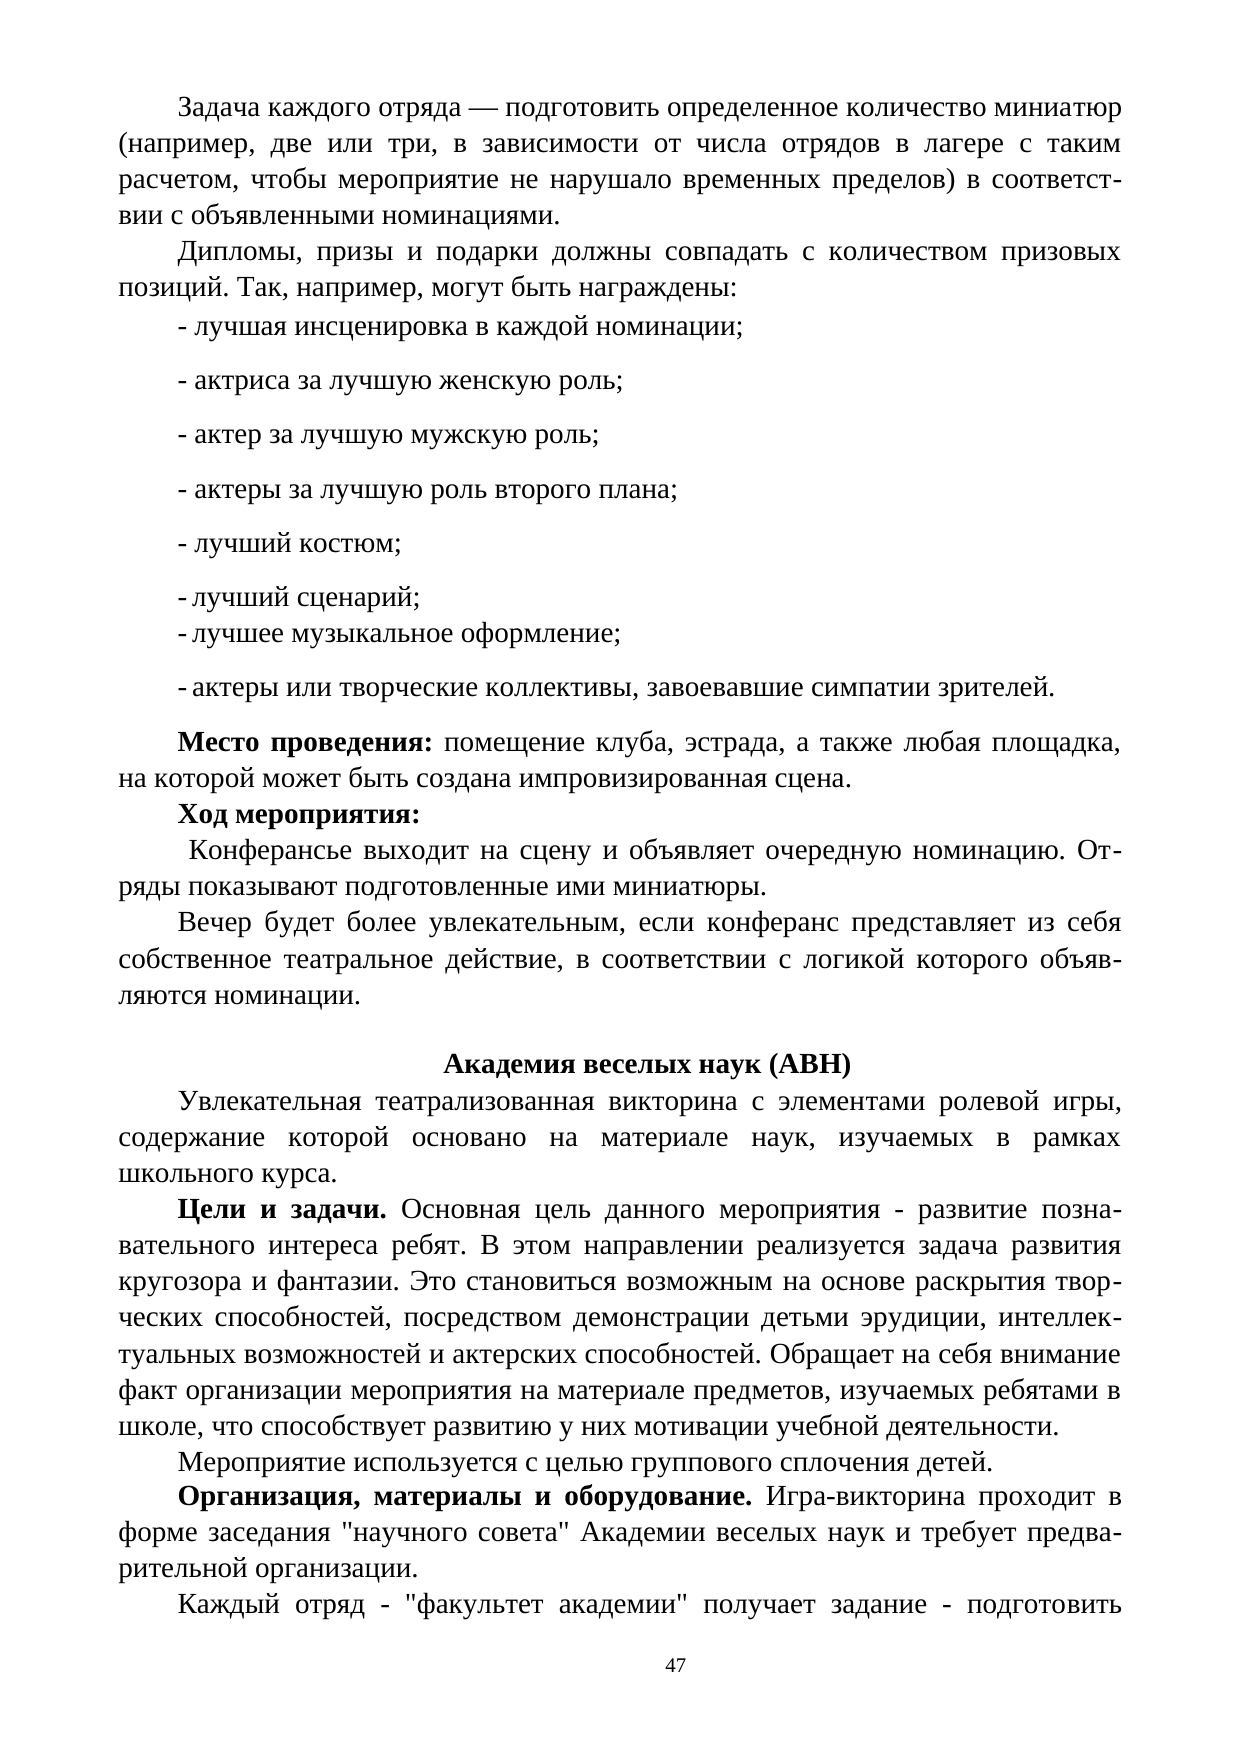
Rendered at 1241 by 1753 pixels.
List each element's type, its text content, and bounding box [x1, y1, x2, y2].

text Дипломы, призы и подарки должны совпадать с количеством призовых позиций. Так, например, могут быть награждены: [118, 233, 1122, 303]
text Организация, материалы и оборудование. Игра-викторина проходит в форме заседания "научного совета" Академии веселых наук и требует предварительной организации. [118, 1478, 1122, 1583]
text Мероприятие используется с целью группового сплочения детей. [118, 1444, 1122, 1478]
text Академия веселых наук (АВН) [118, 1047, 1117, 1080]
text Увлекательная театрализованная викторина с элементами ролевой игры, содержание которой основано на материале наук, изучаемых в рамках школьного курса. [118, 1083, 1122, 1188]
text Вечер будет более увлекательным, если конферанс представляет из себя собственное театральное действие, в соответствии с логикой которого объявляются номинации. [118, 904, 1122, 1010]
text Конферансье выходит на сцену и объявляет очередную номинацию. Отряды показывают подготовленные ими миниатюры. [118, 832, 1122, 902]
text - лучшая инсценировка в каждой номинации; [118, 308, 1122, 341]
text - актеры за лучшую роль второго плана; [118, 471, 1122, 504]
text - актриса за лучшую женскую роль; [118, 362, 1122, 396]
text - лучший костюм; [118, 525, 1122, 559]
text Цели и задачи. Основная цель данного мероприятия - развитие познавательного интереса ребят. В этом направлении реализуется задача развития кругозора и фантазии. Это становиться возможным на основе раскрытия творческих способностей, посредством демонстрации детьми эрудиции, интеллектуальных возможностей и актерских способностей. Обращает на себя внимание факт организации мероприятия на материале предметов, изучаемых ребятами в школе, что способствует развитию у них мотивации учебной деятельности. [118, 1191, 1122, 1442]
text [118, 1586, 1122, 1620]
text - актеры или творческие коллективы, завоевавшие симпатии зрителей. [118, 669, 1122, 703]
text - лучшее музыкальное оформление; [118, 615, 1122, 649]
text Задача каждого отряда — подготовить определенное количество миниатюр (например, две или три, в зависимости от числа отрядов в лагере с таким расчетом, чтобы мероприятие не нарушало временных пределов) в соответствии с объявленными номинациями. [118, 89, 1122, 231]
text - актер за лучшую мужскую роль; [118, 416, 1122, 450]
text Место проведения: помещение клуба, эстрада, а также любая площадка, на которой может быть создана импровизированная сцена. [118, 724, 1122, 793]
text Ход мероприятия: [118, 796, 1122, 830]
text - лучший сценарий; [118, 579, 1122, 613]
